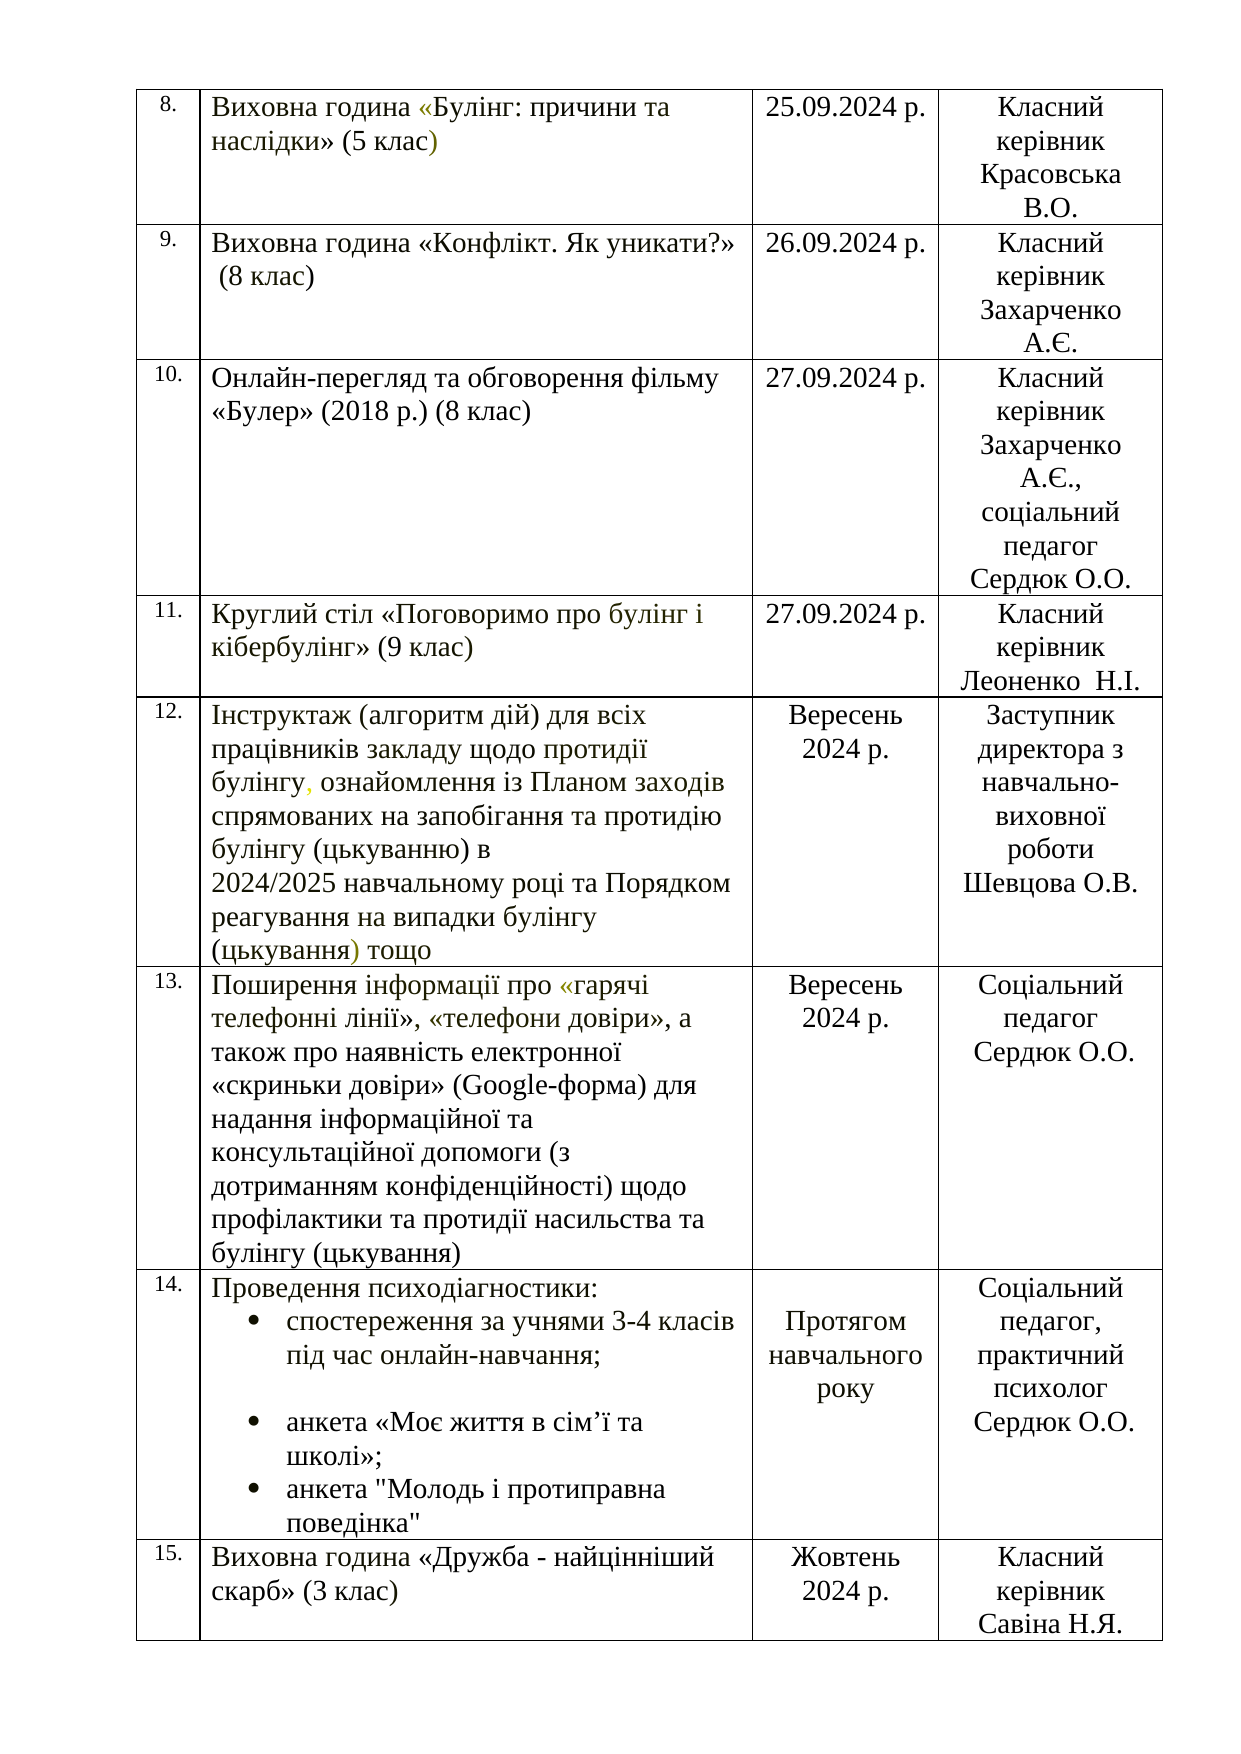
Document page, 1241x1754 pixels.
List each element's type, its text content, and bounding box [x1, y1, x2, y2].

table_cell Класний керівник Красовська В.О. [939, 90, 1162, 224]
table_cell 11. [137, 596, 199, 696]
table_cell 13. [137, 967, 199, 1269]
table_cell 27.09.2024 р. [753, 360, 938, 595]
table_cell Круглий стіл «Поговоримо про булінг і кібербулінг» (9 клас) [201, 596, 752, 696]
table_cell 15. [137, 1540, 199, 1640]
table_cell Інструктаж (алгоритм дій) для всіх працівників закладу щодо протидії булінгу, ознайомлення із Планом заходів спрямованих на запобігання та протидію булінгу (цькуванню) в 2024/2025 навчальному році та Порядком реагування на випадки булінгу (цькування) тощо [201, 698, 752, 966]
table_cell Класний керівник Леоненко Н.І. [939, 596, 1162, 696]
table_cell 9. [137, 225, 199, 359]
table_cell Соціальний педагог, практичний психолог Сердюк О.О. [939, 1270, 1162, 1538]
table_cell Класний керівник Савіна Н.Я. [939, 1540, 1162, 1640]
table_cell Виховна година «Конфлікт. Як уникати?» (8 клас) [201, 225, 752, 359]
table_cell 27.09.2024 р. [753, 596, 938, 696]
table_cell Проведення психодіагностики: спостереження за учнями 3-4 класів під час онлайн-навчання; анкета «Моє життя в сім’ї та школі»; анкета "Молодь і протиправна поведінка" [201, 1270, 752, 1538]
table_cell Протягом навчального року [753, 1270, 938, 1538]
table_cell 26.09.2024 р. [753, 225, 938, 359]
table_cell Онлайн-перегляд та обговорення фільму «Булер» (2018 р.) (8 клас) [201, 360, 752, 595]
table_cell Поширення інформації про «гарячі телефонні лінії», «телефони довіри», а також про наявність електронної «скриньки довіри» (Google-форма) для надання інформаційної та консультаційної допомоги (з дотриманням конфіденційності) щодо профілактики та протидії насильства та булінгу (цькування) [201, 967, 752, 1269]
table_cell Класний керівник Захарченко А.Є., соціальний педагог Сердюк О.О. [939, 360, 1162, 595]
table_cell Виховна година «Булінг: причини та наслідки» (5 клас) [201, 90, 752, 224]
table_cell Виховна година «Дружба - найцінніший скарб» (3 клас) [201, 1540, 752, 1640]
table_cell 25.09.2024 р. [753, 90, 938, 224]
table_cell 8. [137, 90, 199, 224]
table_cell Класний керівник Захарченко А.Є. [939, 225, 1162, 359]
table_cell 10. [137, 360, 199, 595]
table_cell 12. [137, 698, 199, 966]
table_cell 14. [137, 1270, 199, 1538]
table_cell Вересень 2024 р. [753, 967, 938, 1269]
table_cell Жовтень 2024 р. [753, 1540, 938, 1640]
table_cell Соціальний педагог Сердюк О.О. [939, 967, 1162, 1269]
table_cell Вересень 2024 р. [753, 698, 938, 966]
table_cell Заступник директора з навчально-виховної роботи Шевцова О.В. [939, 698, 1162, 966]
